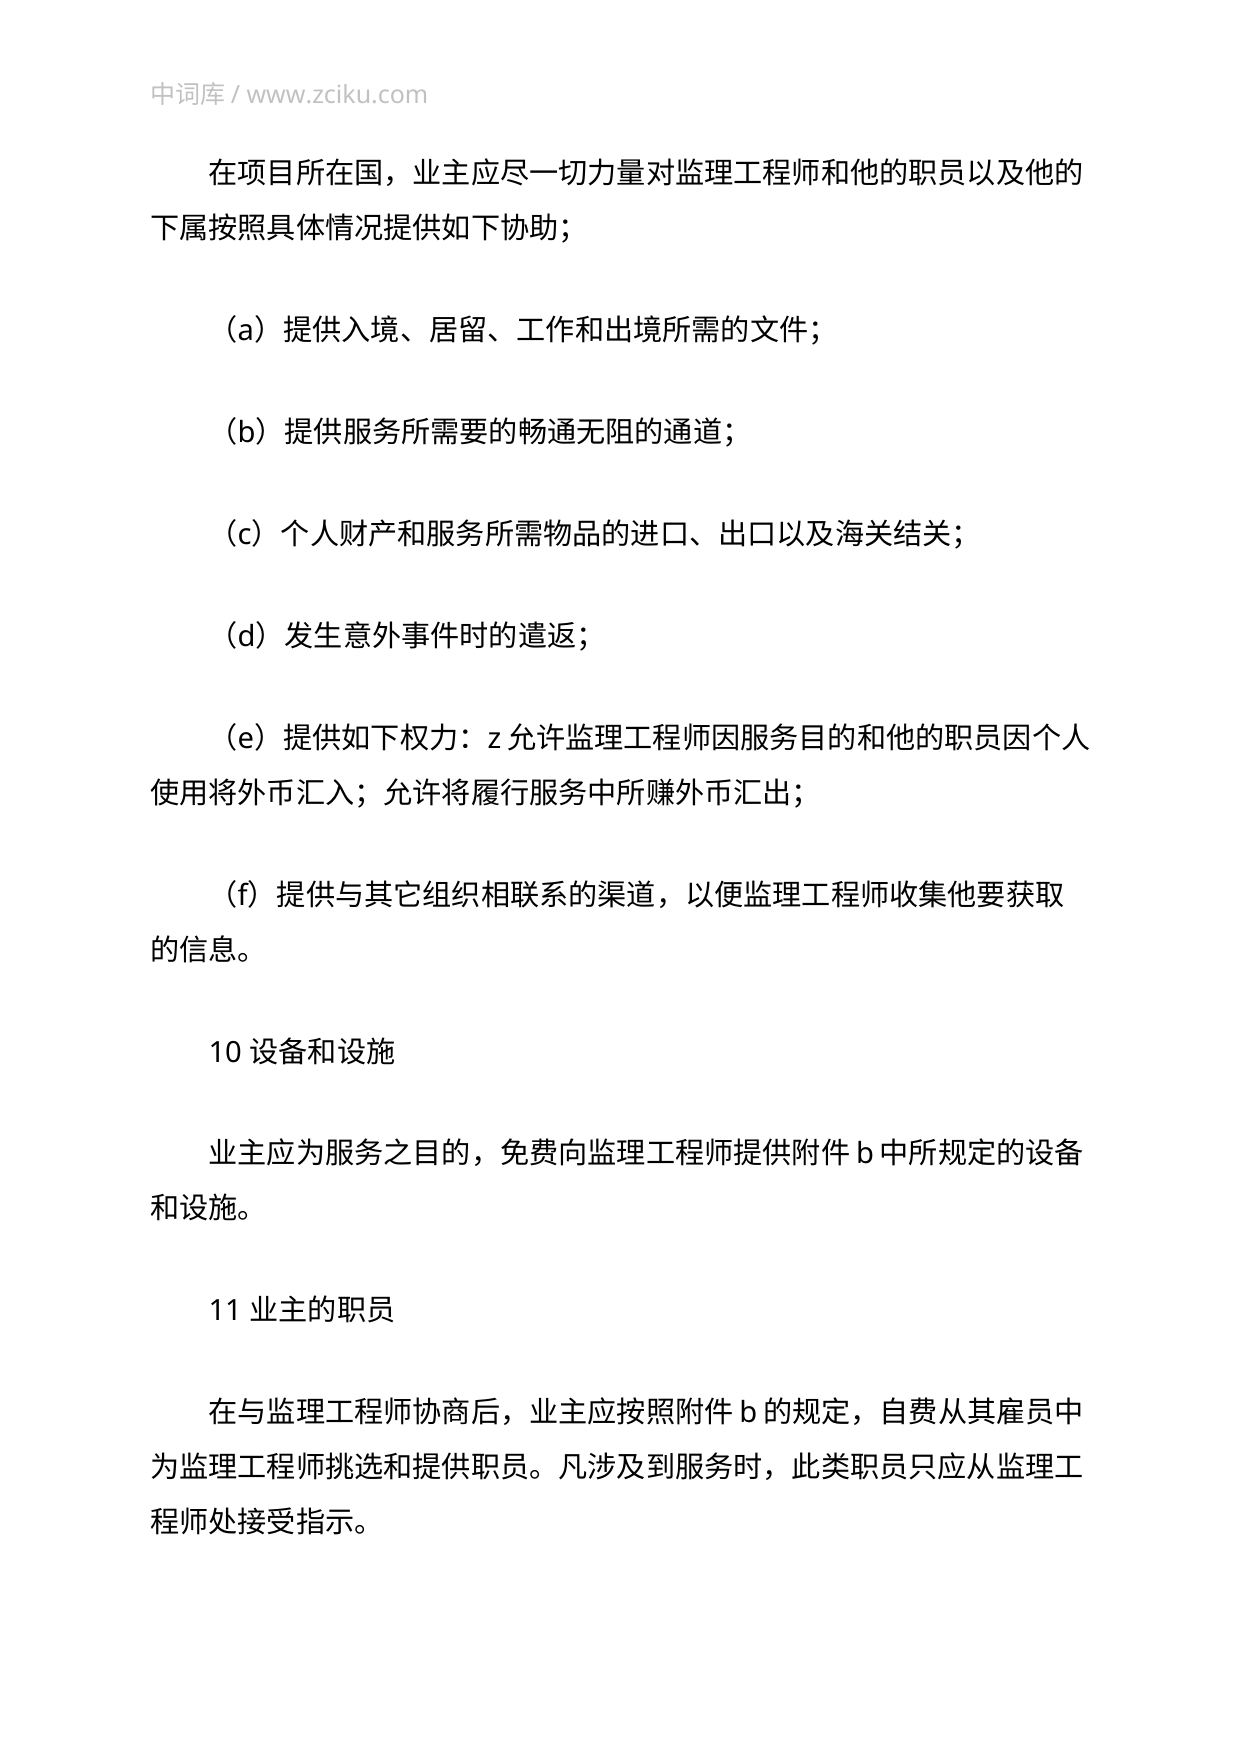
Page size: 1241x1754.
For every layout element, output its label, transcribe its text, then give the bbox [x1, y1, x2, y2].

text 业主应为服务之目的，免费向监理工程师提供附件b中所规定的设备和设施。 [150, 1130, 1090, 1227]
text 在项目所在国，业主应尽一切力量对监理工程师和他的职员以及他的下属按照具体情况提供如下协助； [150, 150, 1090, 247]
text 11 业主的职员 [150, 1287, 1090, 1329]
text （f）提供与其它组织相联系的渠道，以便监理工程师收集他要获取的信息。 [150, 871, 1090, 969]
text （d）发生意外事件时的遣返； [150, 613, 1090, 655]
text （e）提供如下权力：z允许监理工程师因服务目的和他的职员因个人使用将外币汇入；允许将履行服务中所赚外币汇出； [150, 714, 1090, 812]
text 在与监理工程师协商后，业主应按照附件b的规定，自费从其雇员中为监理工程师挑选和提供职员。凡涉及到服务时，此类职员只应从监理工程师处接受指示。 [150, 1389, 1090, 1541]
text 10 设备和设施 [150, 1028, 1090, 1071]
text （c）个人财产和服务所需物品的进口、出口以及海关结关； [150, 511, 1090, 553]
text （a）提供入境、居留、工作和出境所需的文件； [150, 307, 1090, 349]
text （b）提供服务所需要的畅通无阻的通道； [150, 409, 1090, 451]
